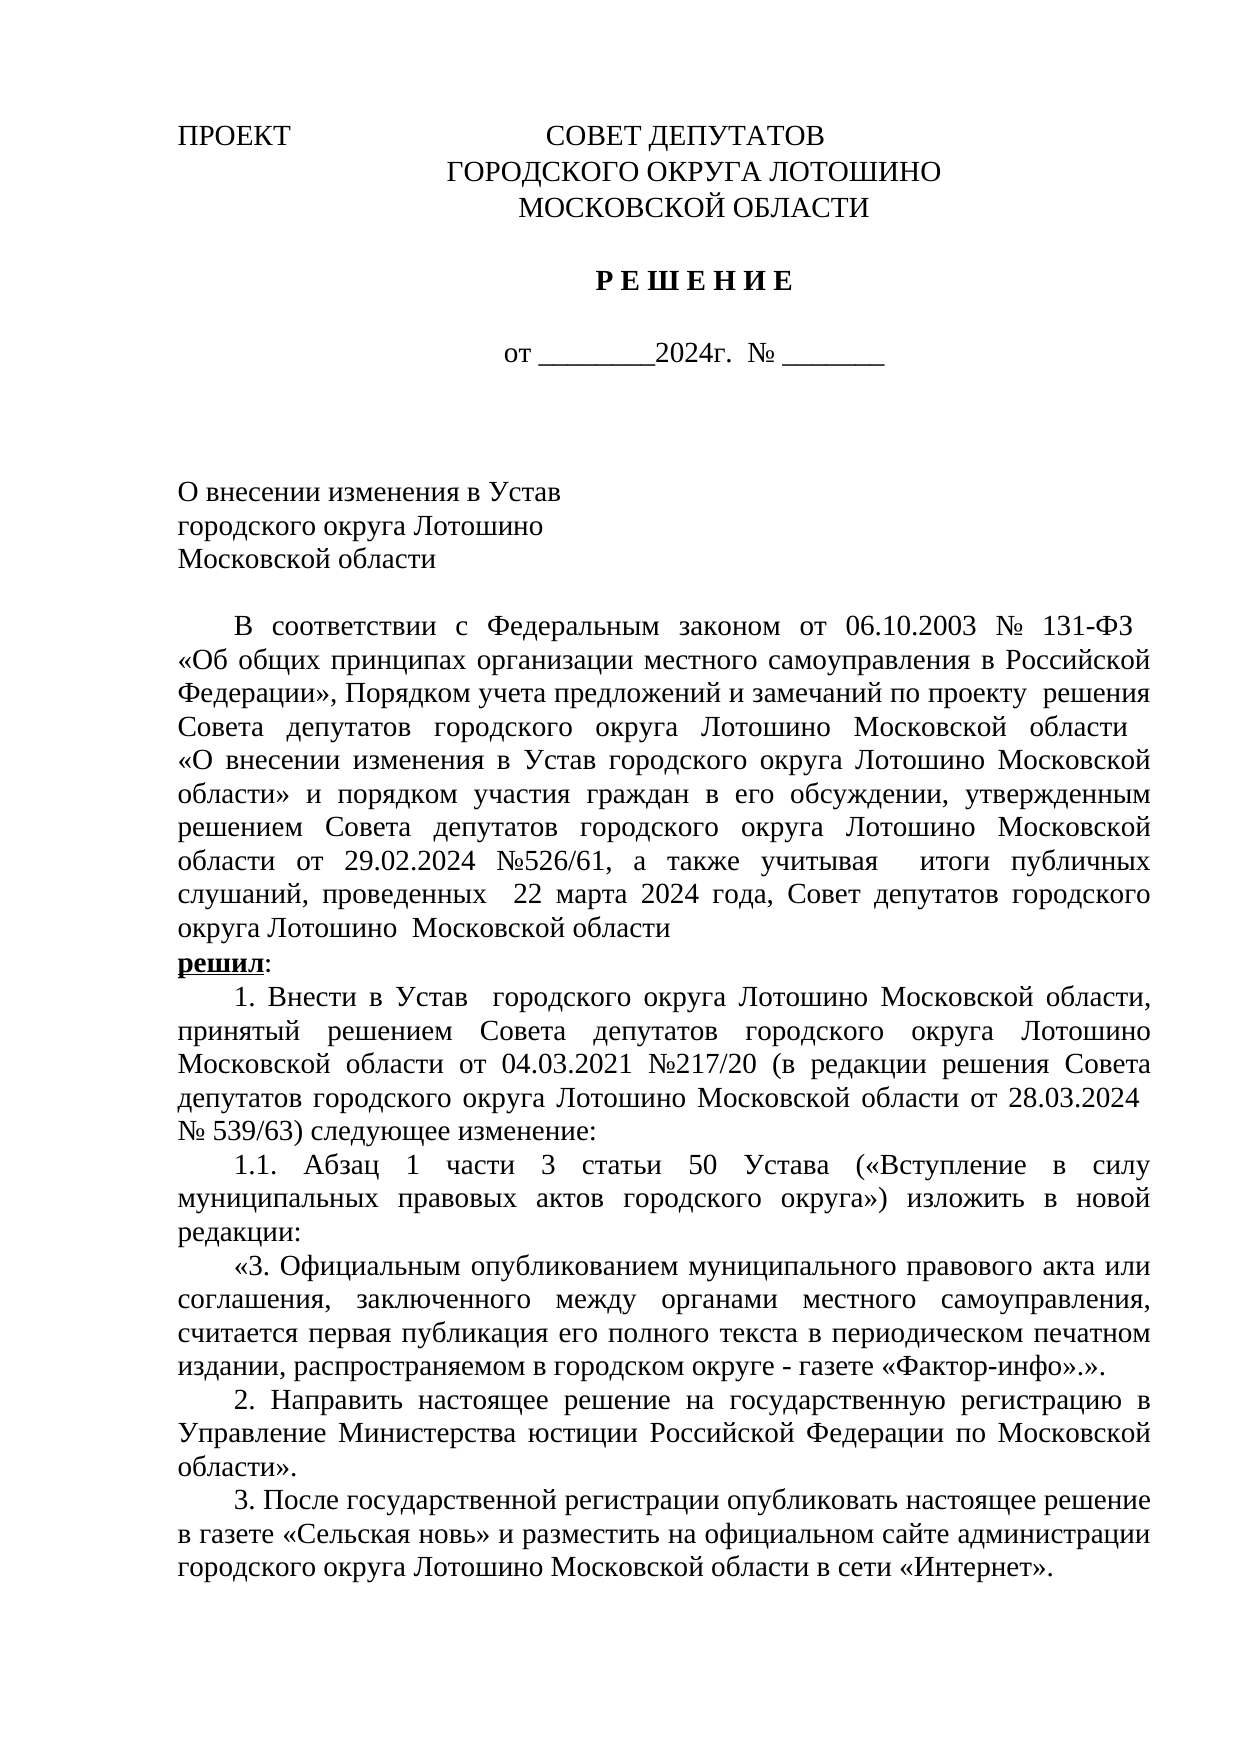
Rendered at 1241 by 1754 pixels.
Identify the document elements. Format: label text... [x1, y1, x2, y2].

text решил: [177, 944, 1152, 979]
text Московской области [177, 541, 1152, 575]
text О внесении изменения в Устав [177, 474, 1152, 508]
text 1. Внести в Устав городского округа Лотошино Московской области, принятый решением Совета депутатов городского округа Лотошино Московской области от 04.03.2021 №217/20 (в редакции решения Совета депутатов городского округа Лотошино Московской области от 28.03.2024 № 539/63) следующее изменение: [177, 979, 1152, 1147]
text ГОРОДСКОГО ОКРУГА ЛОТОШИНО [177, 154, 1152, 188]
text 2. Направить настоящее решение на государственную регистрацию в Управление Министерства юстиции Российской Федерации по Московской области». [177, 1382, 1152, 1482]
text от ________2024г. № _______ [177, 335, 1152, 368]
text городского округа Лотошино [177, 508, 1152, 541]
text В соответствии с Федеральным законом от 06.10.2003 № 131-ФЗ «Об общих принципах организации местного самоуправления в Российской Федерации», Порядком учета предложений и замечаний по проекту решения Совета депутатов городского округа Лотошино Московской области «О внесении изменения в Устав городского округа Лотошино Московской области» и порядком участия граждан в его обсуждении, утвержденным решением Совета депутатов городского округа Лотошино Московской области от 29.02.2024 №526/61, а также учитывая итоги публичных слушаний, проведенных 22 марта 2024 года, Совет депутатов городского округа Лотошино Московской области [177, 608, 1152, 944]
text Р Е Ш Е Н И Е [177, 263, 1152, 296]
text 1.1. Абзац 1 части 3 статьи 50 Устава («Вступление в силу муниципальных правовых актов городского округа») изложить в новой редакции: [177, 1147, 1152, 1248]
text ПРОЕКТ СОВЕТ ДЕПУТАТОВ [177, 118, 1152, 152]
text «3. Официальным опубликованием муниципального правового акта или соглашения, заключенного между органами местного самоуправления, считается первая публикация его полного текста в периодическом печатном издании, распространяемом в городском округе - газете «Фактор-инфо».». [177, 1248, 1152, 1382]
text 3. После государственной регистрации опубликовать настоящее решение в газете «Сельская новь» и разместить на официальном сайте администрации городского округа Лотошино Московской области в сети «Интернет». [177, 1482, 1152, 1583]
text МОСКОВСКОЙ ОБЛАСТИ [177, 190, 1152, 224]
